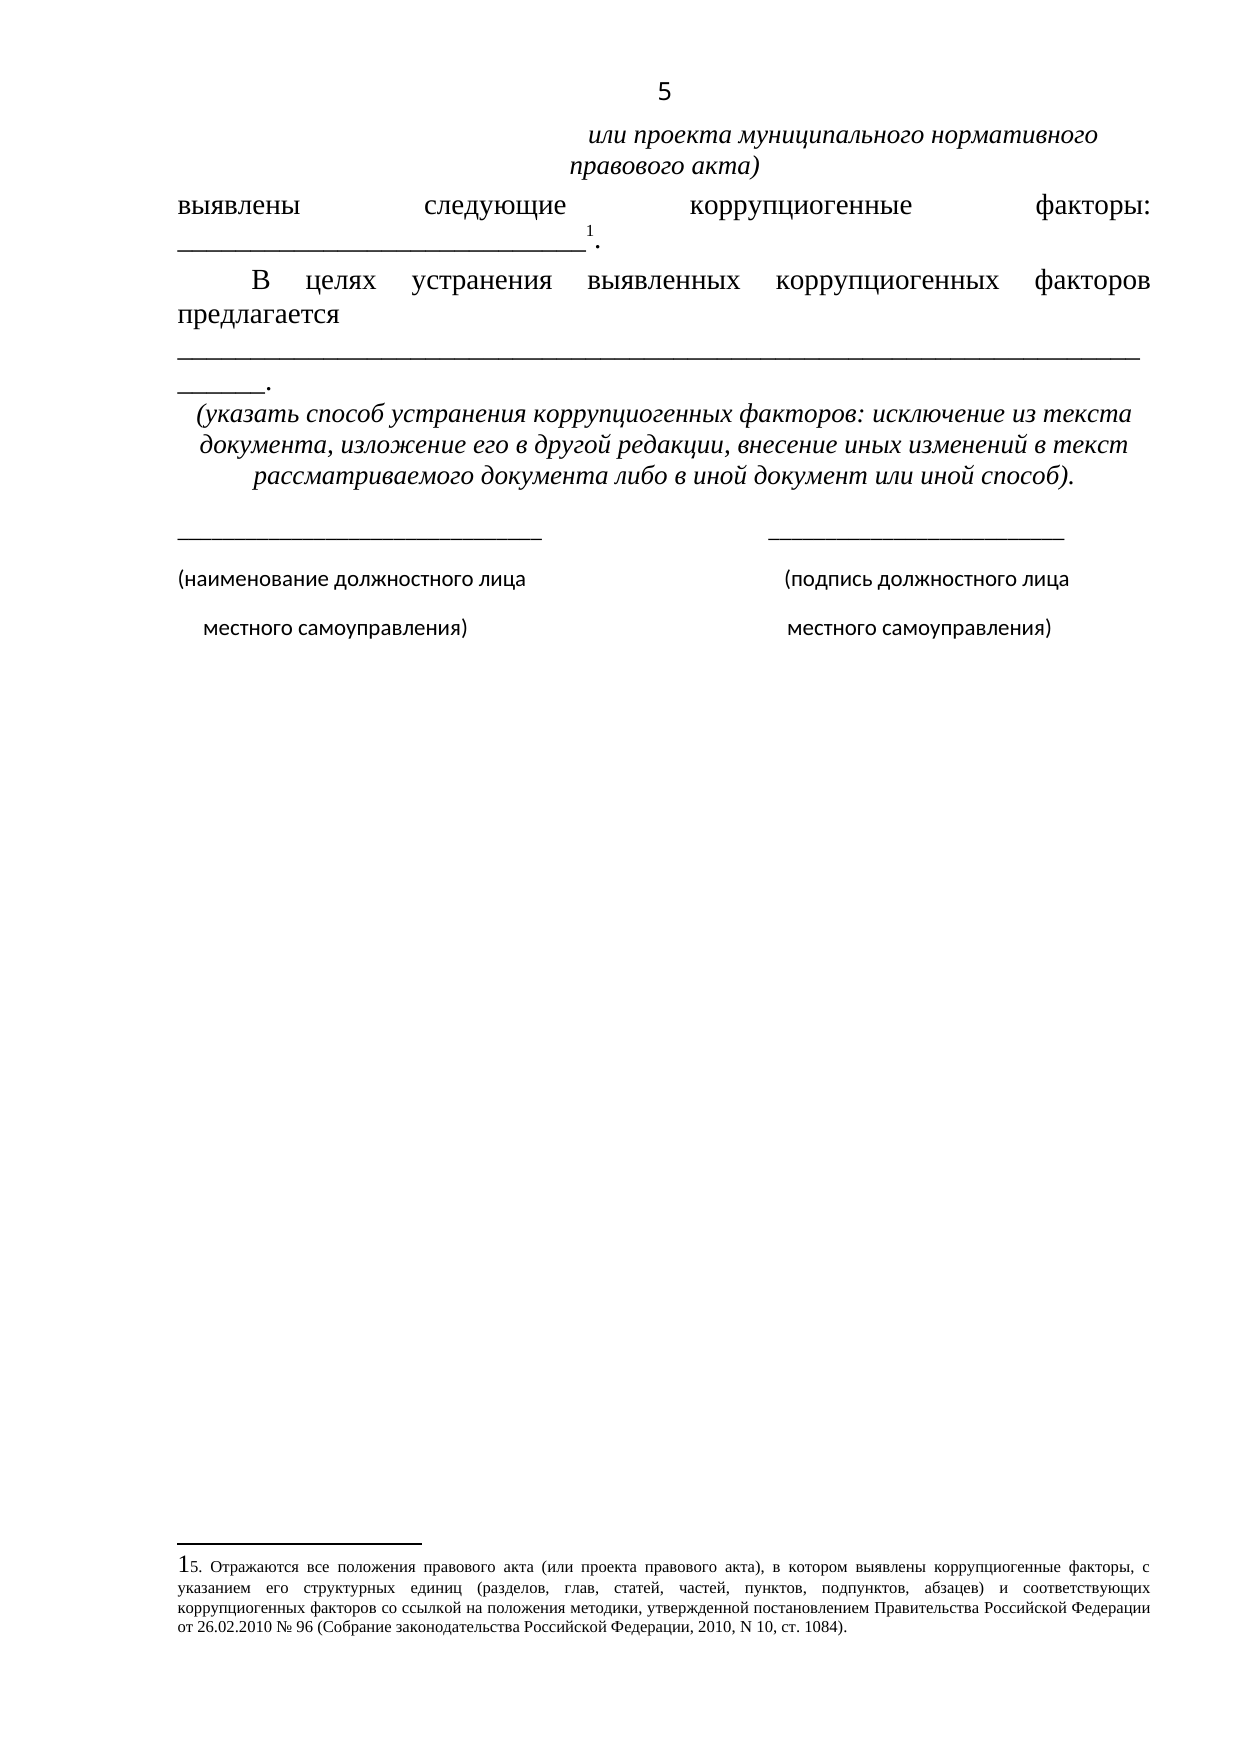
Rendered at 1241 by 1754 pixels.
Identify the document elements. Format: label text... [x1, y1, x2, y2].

text местного самоуправления) местного самоуправления) [177, 613, 1152, 641]
text выявлены следующие коррупциогенные факторы: ____________________________. [177, 187, 1152, 254]
text (указать способ устранения коррупциогенных факторов: исключение из текста документа, изложение его в другой редакции, внесение иных изменений в текст рассматриваемого документа либо в иной документ или иной способ). [177, 397, 1152, 490]
text ________________________________ __________________________ [177, 515, 1152, 543]
text или проекта муниципального нормативного правового акта) [177, 118, 1152, 180]
text В целях устранения выявленных коррупциогенных факторов предлагается ________________________________________________________________________. [177, 263, 1152, 397]
text (наименование должностного лица (подпись должностного лица [177, 564, 1152, 592]
